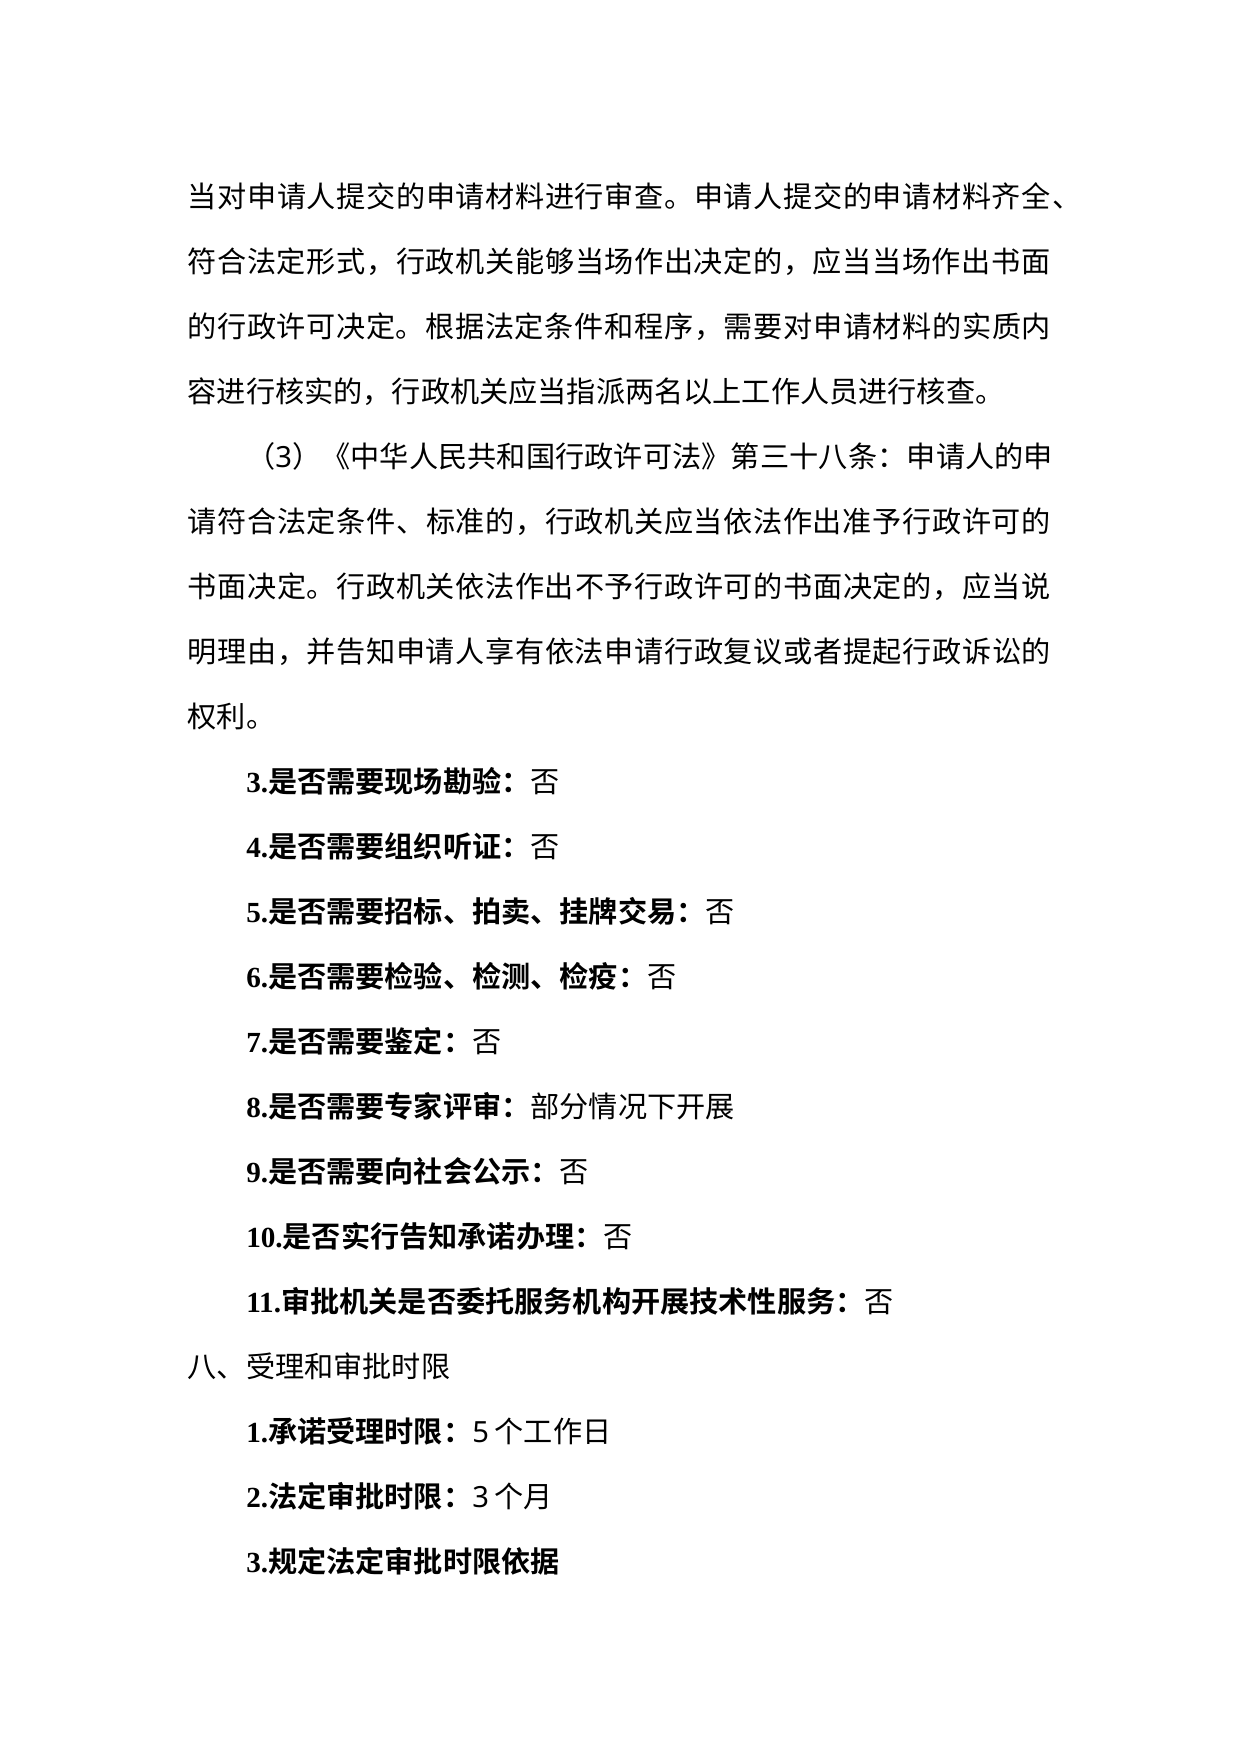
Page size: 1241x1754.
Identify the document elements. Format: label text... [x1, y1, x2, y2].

text 10.是否实行告知承诺办理：否 [187, 1202, 1053, 1267]
text 1.承诺受理时限：5个工作日 [187, 1397, 1053, 1462]
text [187, 162, 1053, 422]
text 4.是否需要组织听证：否 [187, 812, 1053, 877]
text 8.是否需要专家评审：部分情况下开展 [187, 1072, 1053, 1137]
text 2.法定审批时限：3个月 [187, 1462, 1053, 1527]
text 八、受理和审批时限 [187, 1332, 1053, 1397]
text 3.是否需要现场勘验：否 [187, 747, 1053, 812]
text 11.审批机关是否委托服务机构开展技术性服务：否 [187, 1267, 1053, 1332]
text 3.规定法定审批时限依据 [187, 1527, 1053, 1592]
text 7.是否需要鉴定：否 [187, 1007, 1053, 1072]
text 9.是否需要向社会公示：否 [187, 1137, 1053, 1202]
text （3）《中华人民共和国行政许可法》第三十八条：申请人的申请符合法定条件、标准的，行政机关应当依法作出准予行政许可的书面决定。行政机关依法作出不予行政许可的书面决定的，应当说明理由，并告知申请人享有依法申请行政复议或者提起行政诉讼的权利。 [187, 422, 1053, 747]
text 5.是否需要招标、拍卖、挂牌交易：否 [187, 877, 1053, 942]
text 6.是否需要检验、检测、检疫：否 [187, 942, 1053, 1007]
